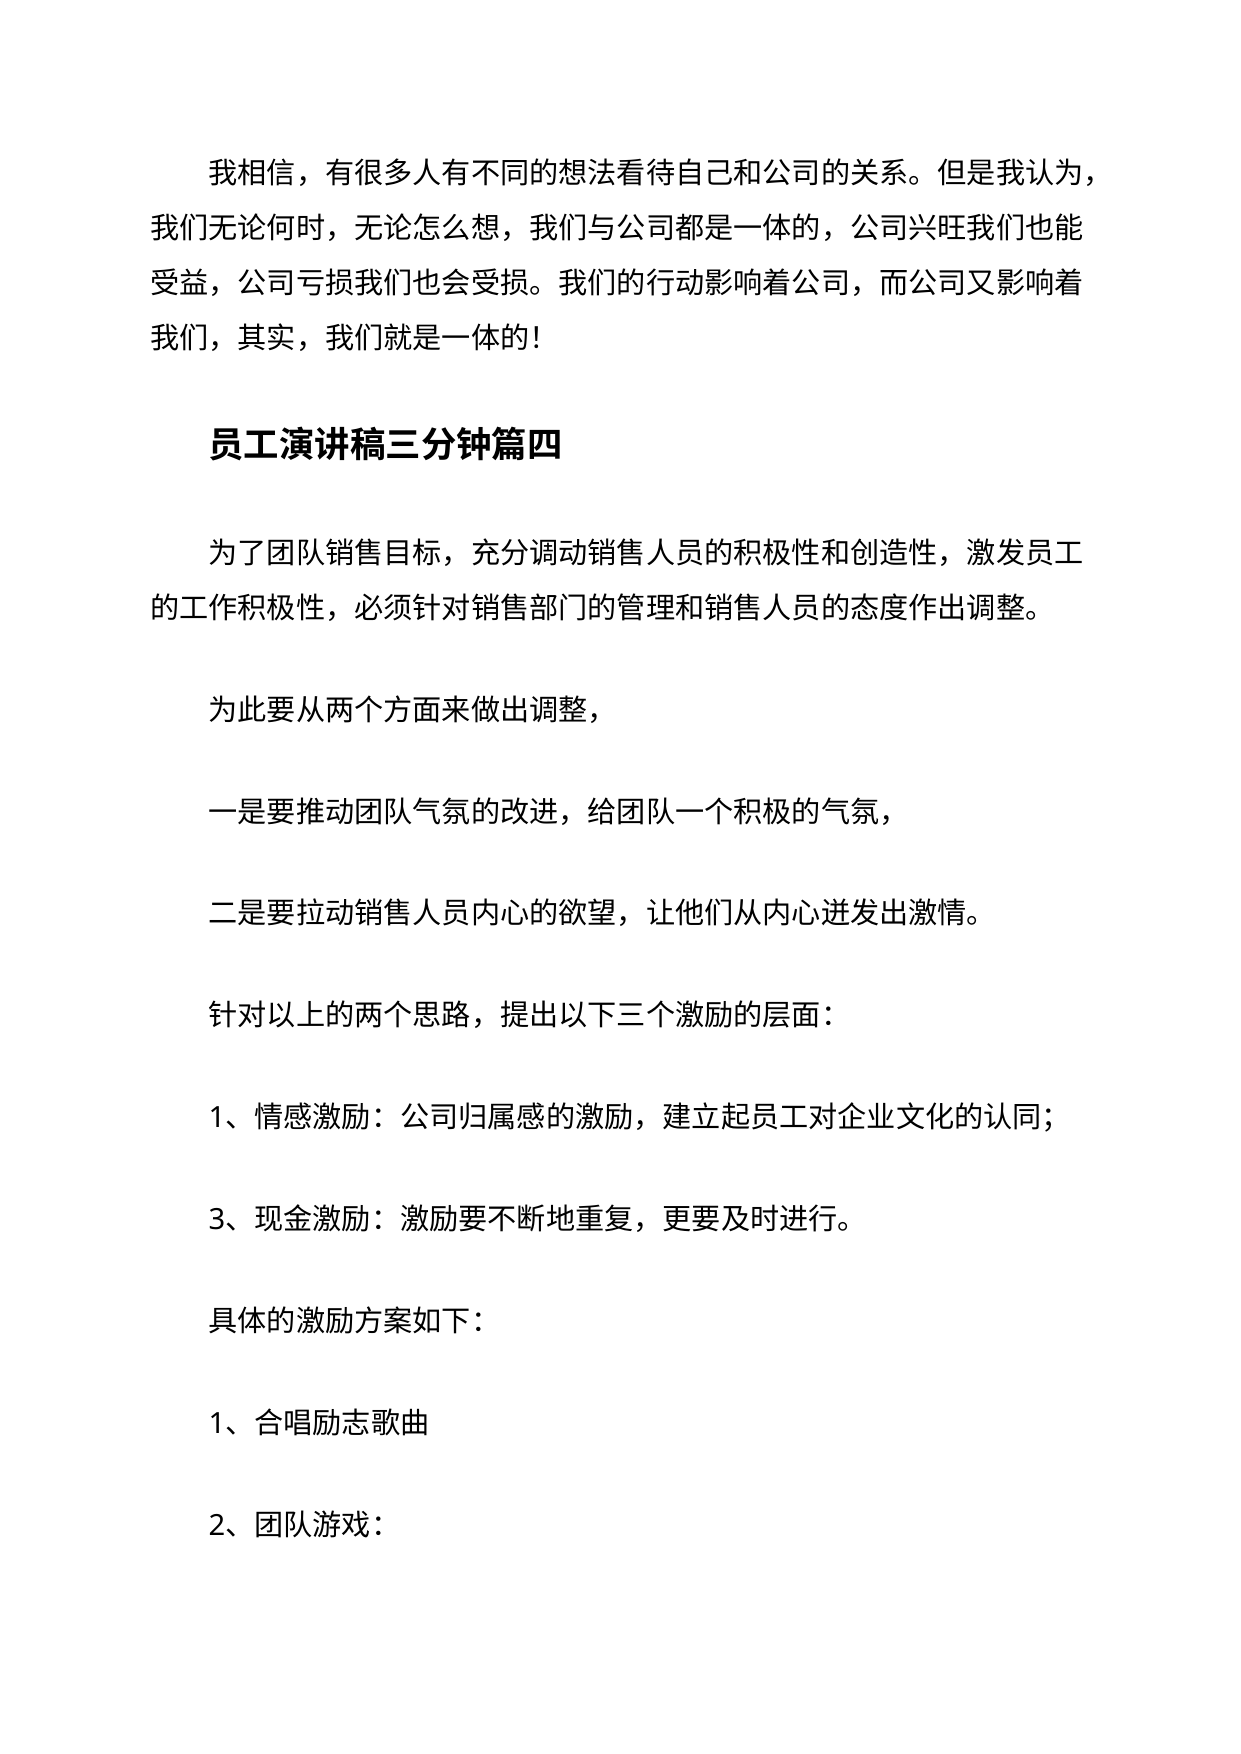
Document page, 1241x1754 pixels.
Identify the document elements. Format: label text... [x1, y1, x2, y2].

text 为此要从两个方面来做出调整， [150, 687, 1090, 729]
text 针对以上的两个思路，提出以下三个激励的层面： [150, 992, 1090, 1034]
text 二是要拉动销售人员内心的欲望，让他们从内心迸发出激情。 [150, 890, 1090, 932]
text 一是要推动团队气氛的改进，给团队一个积极的气氛， [150, 788, 1090, 831]
text 我相信，有很多人有不同的想法看待自己和公司的关系。但是我认为，我们无论何时，无论怎么想，我们与公司都是一体的，公司兴旺我们也能受益，公司亏损我们也会受损。我们的行动影响着公司，而公司又影响着我们，其实，我们就是一体的！ [150, 150, 1090, 357]
text 1、合唱励志歌曲 [150, 1399, 1090, 1442]
text 为了团队销售目标，充分调动销售人员的积极性和创造性，激发员工的工作积极性，必须针对销售部门的管理和销售人员的态度作出调整。 [150, 530, 1090, 627]
text 员工演讲稿三分钟篇四 [150, 416, 1090, 468]
text 3、现金激励：激励要不断地重复，更要及时进行。 [150, 1196, 1090, 1238]
text 具体的激励方案如下： [150, 1298, 1090, 1340]
text 2、团队游戏： [150, 1501, 1090, 1544]
text 1、情感激励：公司归属感的激励，建立起员工对企业文化的认同； [150, 1094, 1090, 1136]
